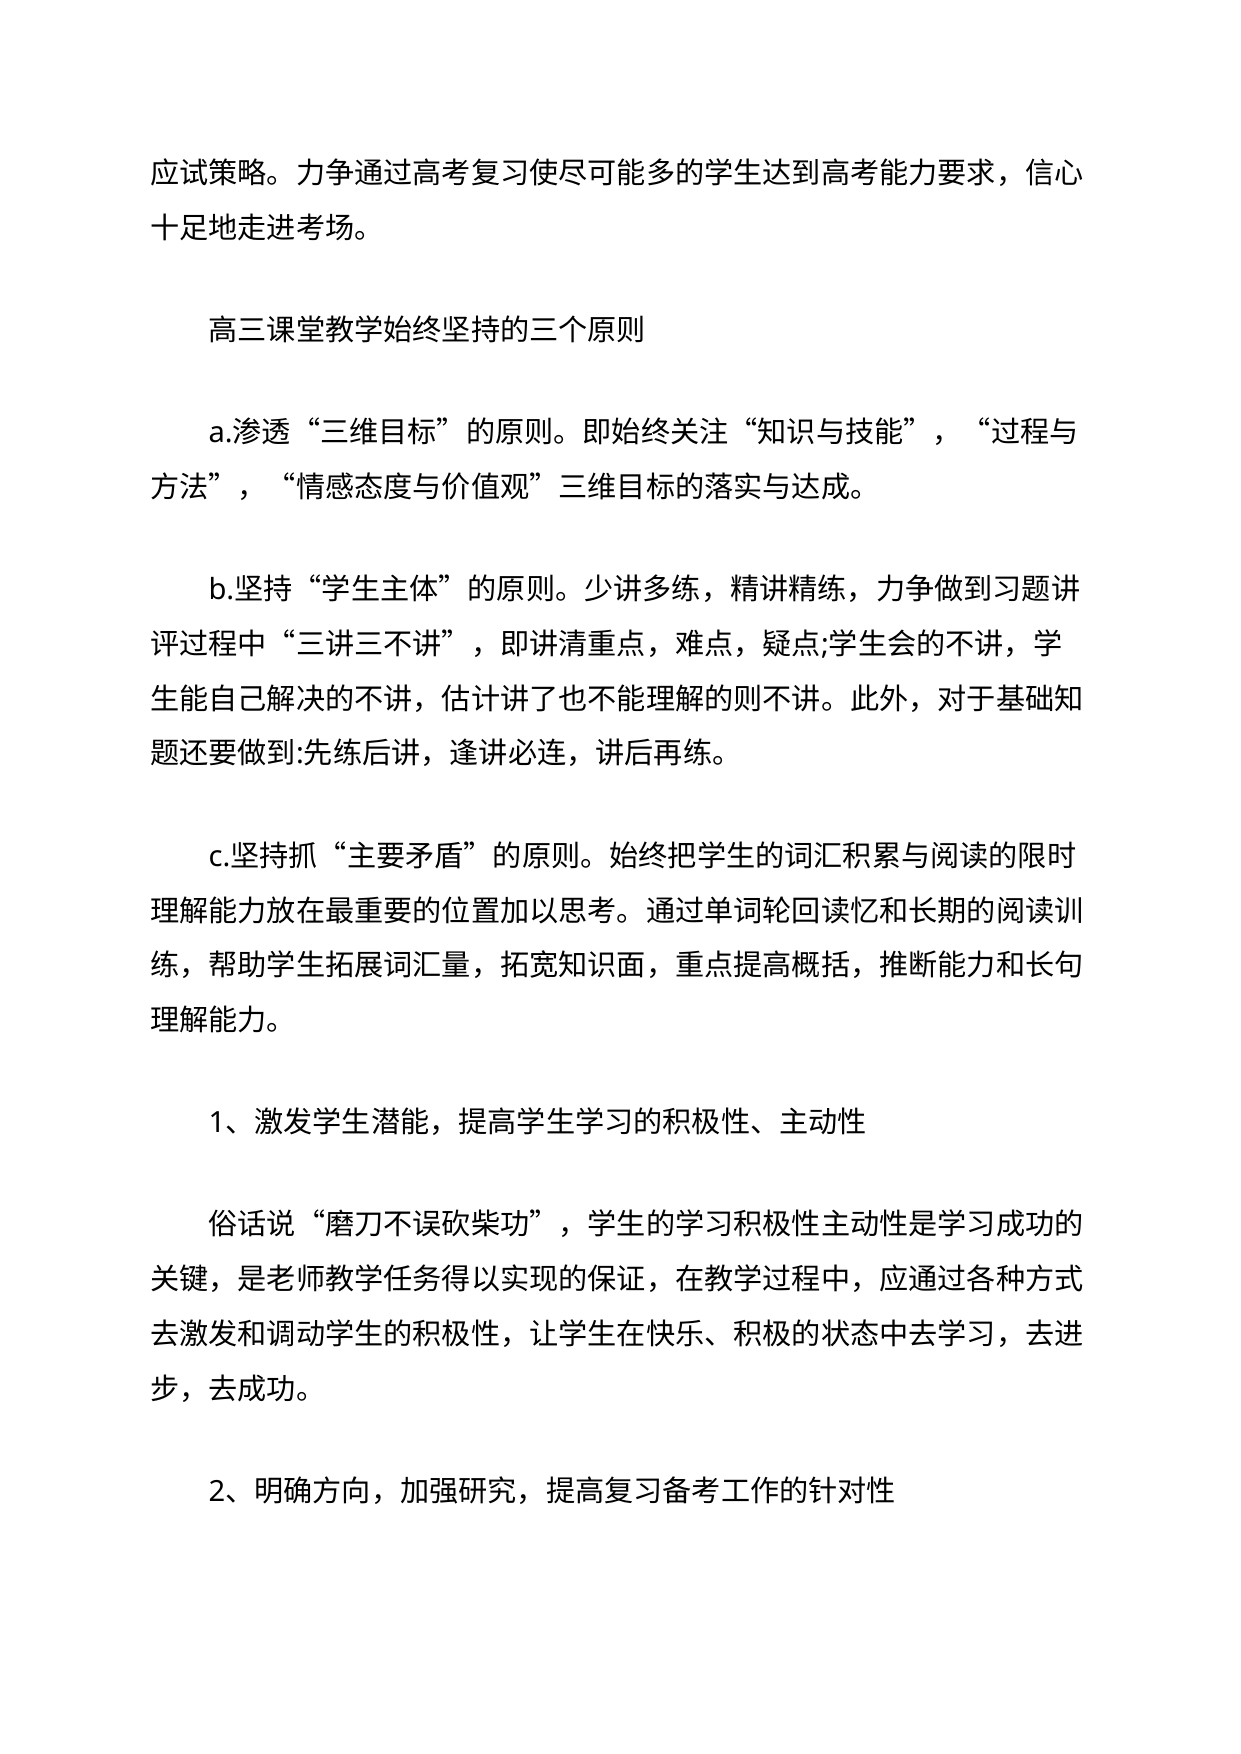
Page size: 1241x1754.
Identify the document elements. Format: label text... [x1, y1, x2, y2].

text b.坚持“学生主体”的原则。少讲多练，精讲精练，力争做到习题讲评过程中“三讲三不讲”，即讲清重点，难点，疑点;学生会的不讲，学生能自己解决的不讲，估计讲了也不能理解的则不讲。此外，对于基础知题还要做到:先练后讲，逢讲必连，讲后再练。 [150, 565, 1090, 772]
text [150, 150, 1090, 247]
text 高三课堂教学始终坚持的三个原则 [150, 307, 1090, 349]
text c.坚持抓“主要矛盾”的原则。始终把学生的词汇积累与阅读的限时理解能力放在最重要的位置加以思考。通过单词轮回读忆和长期的阅读训练，帮助学生拓展词汇量，拓宽知识面，重点提高概括，推断能力和长句理解能力。 [150, 832, 1090, 1039]
text 俗话说“磨刀不误砍柴功”，学生的学习积极性主动性是学习成功的关键，是老师教学任务得以实现的保证，在教学过程中，应通过各种方式去激发和调动学生的积极性，让学生在快乐、积极的状态中去学习，去进步，去成功。 [150, 1201, 1090, 1408]
text 2、明确方向，加强研究，提高复习备考工作的针对性 [150, 1467, 1090, 1509]
text a.渗透“三维目标”的原则。即始终关注“知识与技能”，“过程与方法”，“情感态度与价值观”三维目标的落实与达成。 [150, 408, 1090, 506]
text 1、激发学生潜能，提高学生学习的积极性、主动性 [150, 1099, 1090, 1141]
